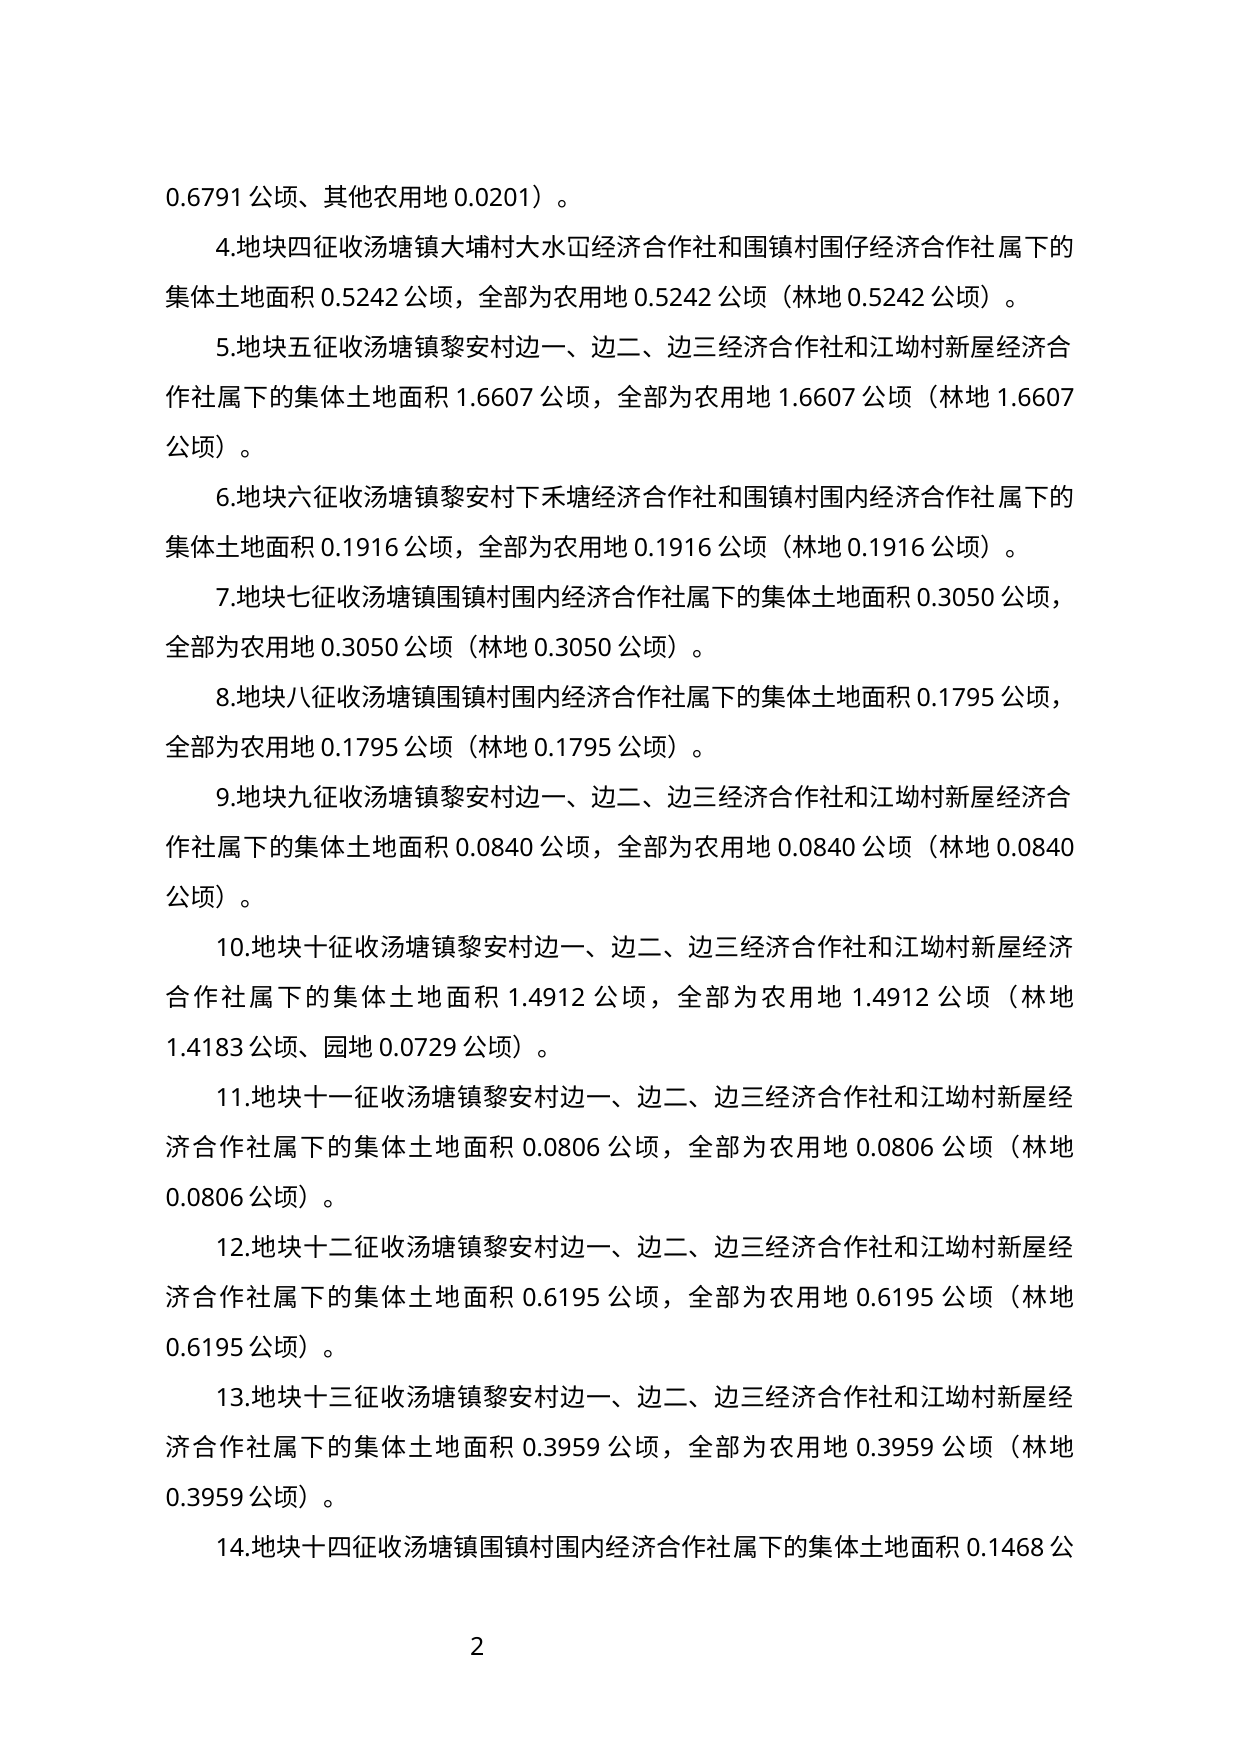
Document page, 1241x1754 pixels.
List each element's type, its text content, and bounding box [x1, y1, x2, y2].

text 8.地块八征收汤塘镇围镇村围内经济合作社属下的集体土地面积0.1795公顷，全部为农用地0.1795公顷（林地0.1795公顷）。 [165, 667, 1075, 767]
text 9.地块九征收汤塘镇黎安村边一、边二、边三经济合作社和江坳村新屋经济合作社属下的集体土地面积0.0840公顷，全部为农用地0.0840公顷（林地0.0840公顷）。 [165, 767, 1075, 917]
text 6.地块六征收汤塘镇黎安村下禾塘经济合作社和围镇村围内经济合作社属下的集体土地面积0.1916公顷，全部为农用地0.1916公顷（林地0.1916公顷）。 [165, 467, 1075, 567]
text 11.地块十一征收汤塘镇黎安村边一、边二、边三经济合作社和江坳村新屋经济合作社属下的集体土地面积0.0806公顷，全部为农用地0.0806公顷（林地0.0806公顷）。 [165, 1067, 1075, 1217]
text 5.地块五征收汤塘镇黎安村边一、边二、边三经济合作社和江坳村新屋经济合作社属下的集体土地面积1.6607公顷，全部为农用地1.6607公顷（林地1.6607公顷）。 [165, 317, 1075, 467]
text 7.地块七征收汤塘镇围镇村围内经济合作社属下的集体土地面积0.3050公顷，全部为农用地0.3050公顷（林地0.3050公顷）。 [165, 567, 1075, 667]
text 10.地块十征收汤塘镇黎安村边一、边二、边三经济合作社和江坳村新屋经济合作社属下的集体土地面积1.4912公顷，全部为农用地1.4912公顷（林地1.4183公顷、园地0.0729公顷）。 [165, 917, 1075, 1067]
text 4.地块四征收汤塘镇大埔村大水冚经济合作社和围镇村围仔经济合作社属下的集体土地面积0.5242公顷，全部为农用地0.5242公顷（林地0.5242公顷）。 [165, 217, 1075, 317]
text 12.地块十二征收汤塘镇黎安村边一、边二、边三经济合作社和江坳村新屋经济合作社属下的集体土地面积0.6195公顷，全部为农用地0.6195公顷（林地0.6195公顷）。 [165, 1217, 1075, 1367]
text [165, 1517, 1075, 1567]
text 13.地块十三征收汤塘镇黎安村边一、边二、边三经济合作社和江坳村新屋经济合作社属下的集体土地面积0.3959公顷，全部为农用地0.3959公顷（林地0.3959公顷）。 [165, 1367, 1075, 1517]
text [165, 167, 1075, 217]
